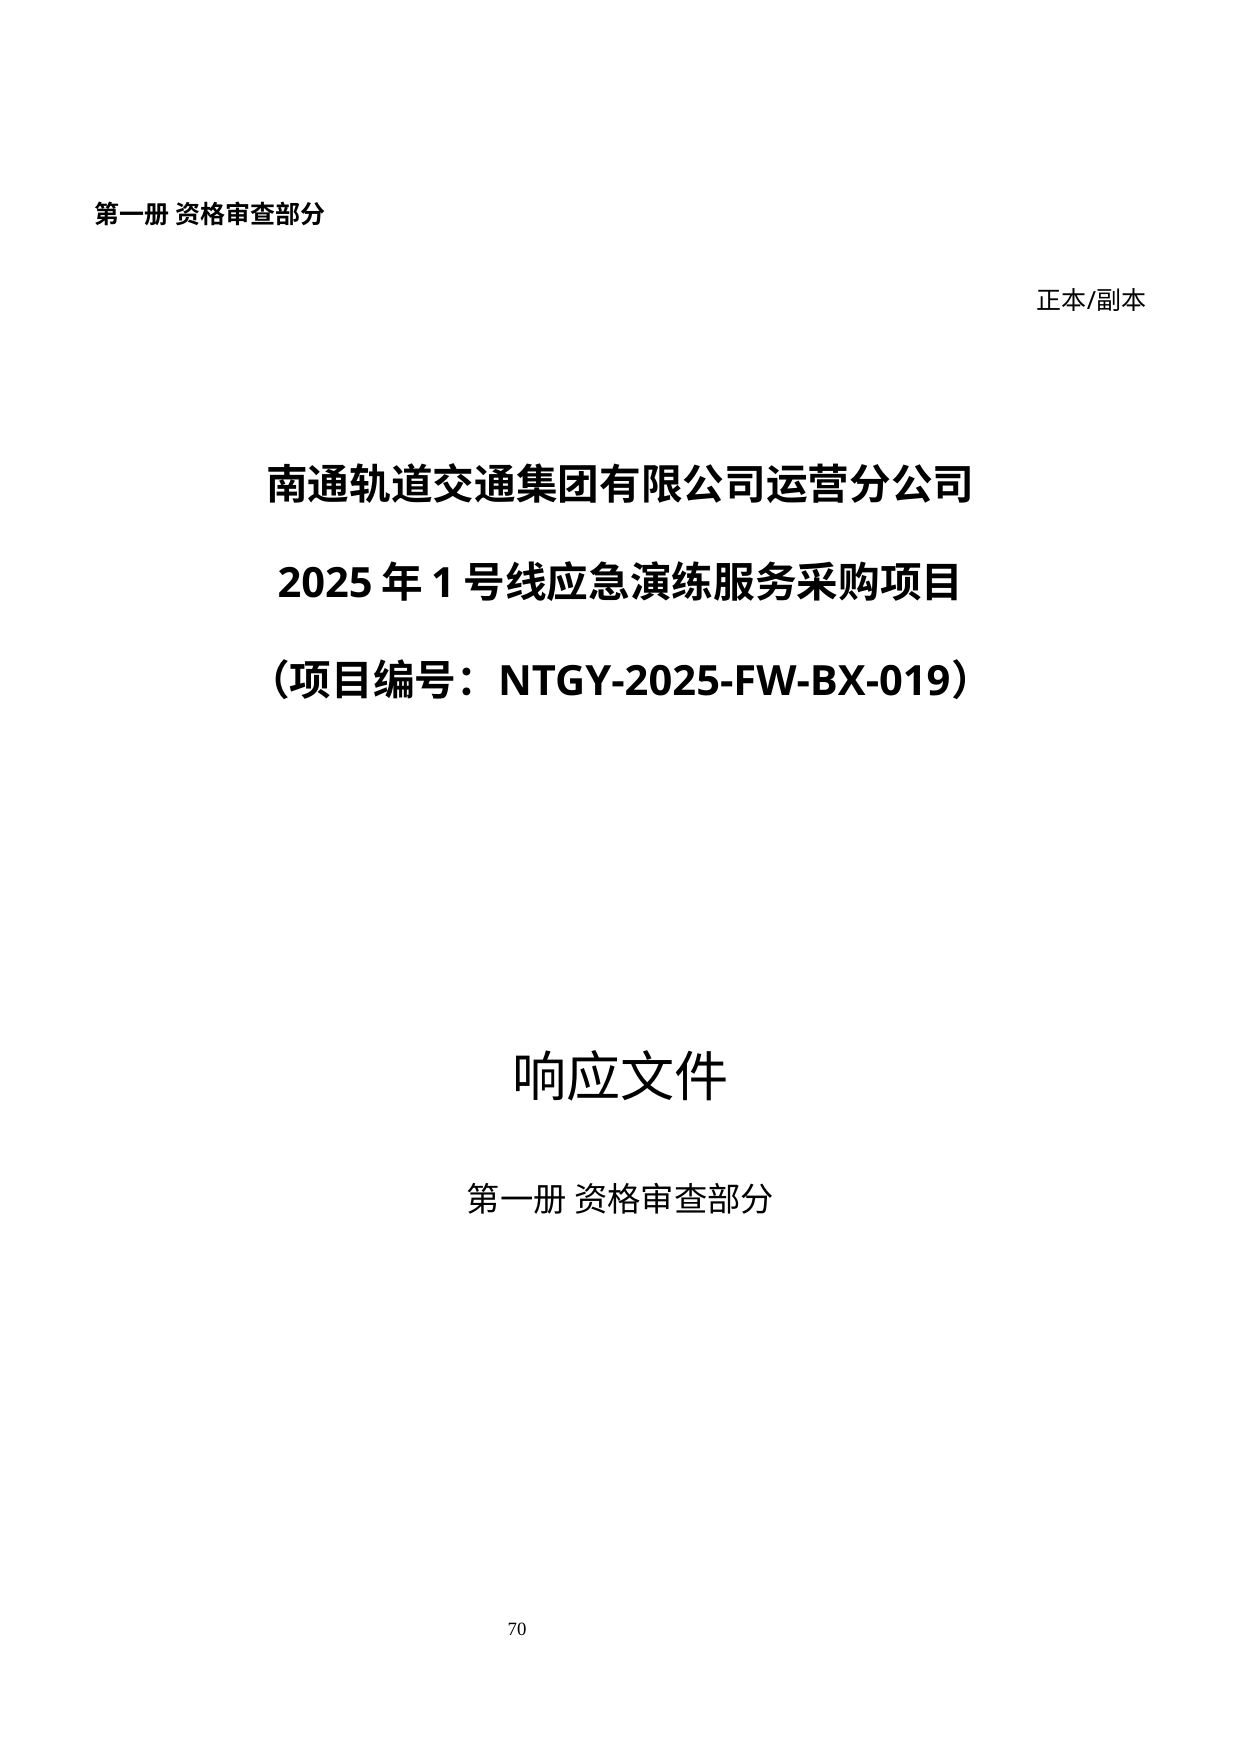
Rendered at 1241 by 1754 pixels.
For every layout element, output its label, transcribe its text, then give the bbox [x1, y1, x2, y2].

text 第一册 资格审查部分 [94, 1163, 1146, 1231]
text 2025年1号线应急演练服务采购项目 [94, 545, 1146, 613]
text 正本/副本 [94, 265, 1146, 333]
subtitle 第一册 资格审查部分 [94, 179, 1146, 247]
text （项目编号：NTGY-2025-FW-BX-019） [94, 643, 1146, 711]
text 南通轨道交通集团有限公司运营分公司 [94, 447, 1146, 515]
text 响应文件 [94, 1022, 1146, 1123]
